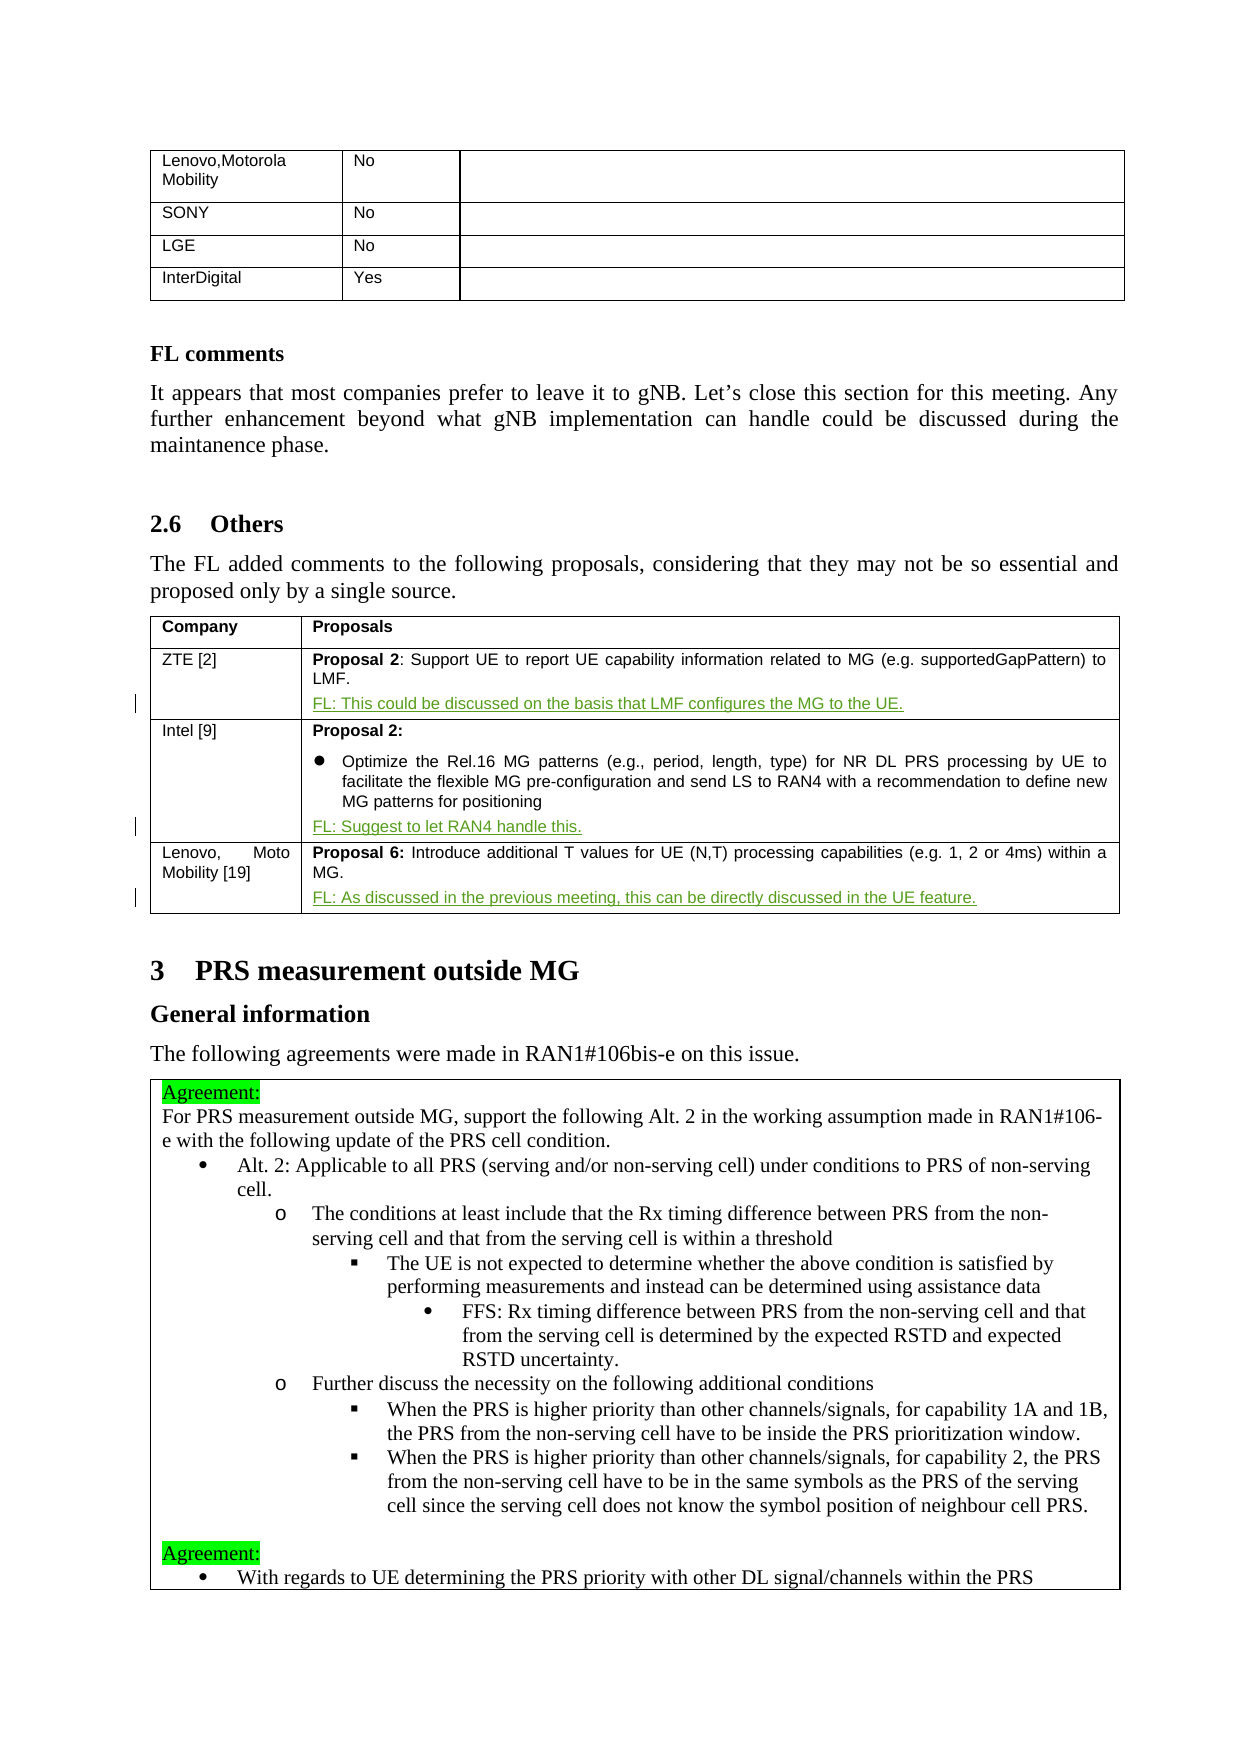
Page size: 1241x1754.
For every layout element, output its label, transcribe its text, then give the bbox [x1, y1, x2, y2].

table_cell Proposal 2: Optimize the Rel.16 MG patterns (e.g., period, length, type) for NR DL PRS processing by UE to facilitate the flexible MG pre-configuration and send LS to RAN4 with a recommendation to define new MG patterns for positioning [302, 720, 1119, 842]
table_cell [461, 236, 1124, 267]
table_cell [461, 151, 1124, 202]
table_cell No [343, 203, 459, 234]
table_cell Lenovo, Moto Mobility [19] [151, 843, 301, 913]
table_cell SONY [151, 203, 342, 234]
table_header Proposals [302, 617, 1119, 648]
subtitle PRS measurement outside MG [150, 953, 1120, 987]
table_cell LGE [151, 236, 342, 267]
table_cell Lenovo,Motorola Mobility [151, 151, 342, 202]
table_cell ZTE [2] [151, 649, 301, 719]
text The FL added comments to the following proposals, considering that they may not be so essential and proposed only by a single source. [150, 550, 1120, 603]
text It appears that most companies prefer to leave it to gNB. Let’s close this section for this meeting. Any further enhancement beyond what gNB implementation can handle could be discussed during the maintanence phase. [150, 379, 1120, 458]
table_cell Intel [9] [151, 720, 301, 842]
table_cell Yes [343, 268, 459, 300]
table_cell Proposal 6: Introduce additional T values for UE (N,T) processing capabilities (e.g. 1, 2 or 4ms) within a MG. [302, 843, 1119, 913]
subtitle General information [150, 999, 1120, 1028]
subtitle Others [150, 509, 1120, 538]
table_cell No [343, 236, 459, 267]
table_cell InterDigital [151, 268, 342, 300]
table_cell No [343, 151, 459, 202]
table_cell [461, 268, 1124, 300]
table_cell [461, 203, 1124, 234]
table_cell Proposal 2: Support UE to report UE capability information related to MG (e.g. supportedGapPattern) to LMF. [302, 649, 1119, 719]
text FL comments [150, 340, 1120, 366]
text The following agreements were made in RAN1#106bis-e on this issue. [150, 1040, 1120, 1067]
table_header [151, 1080, 1119, 1589]
table_header Company [151, 617, 301, 648]
